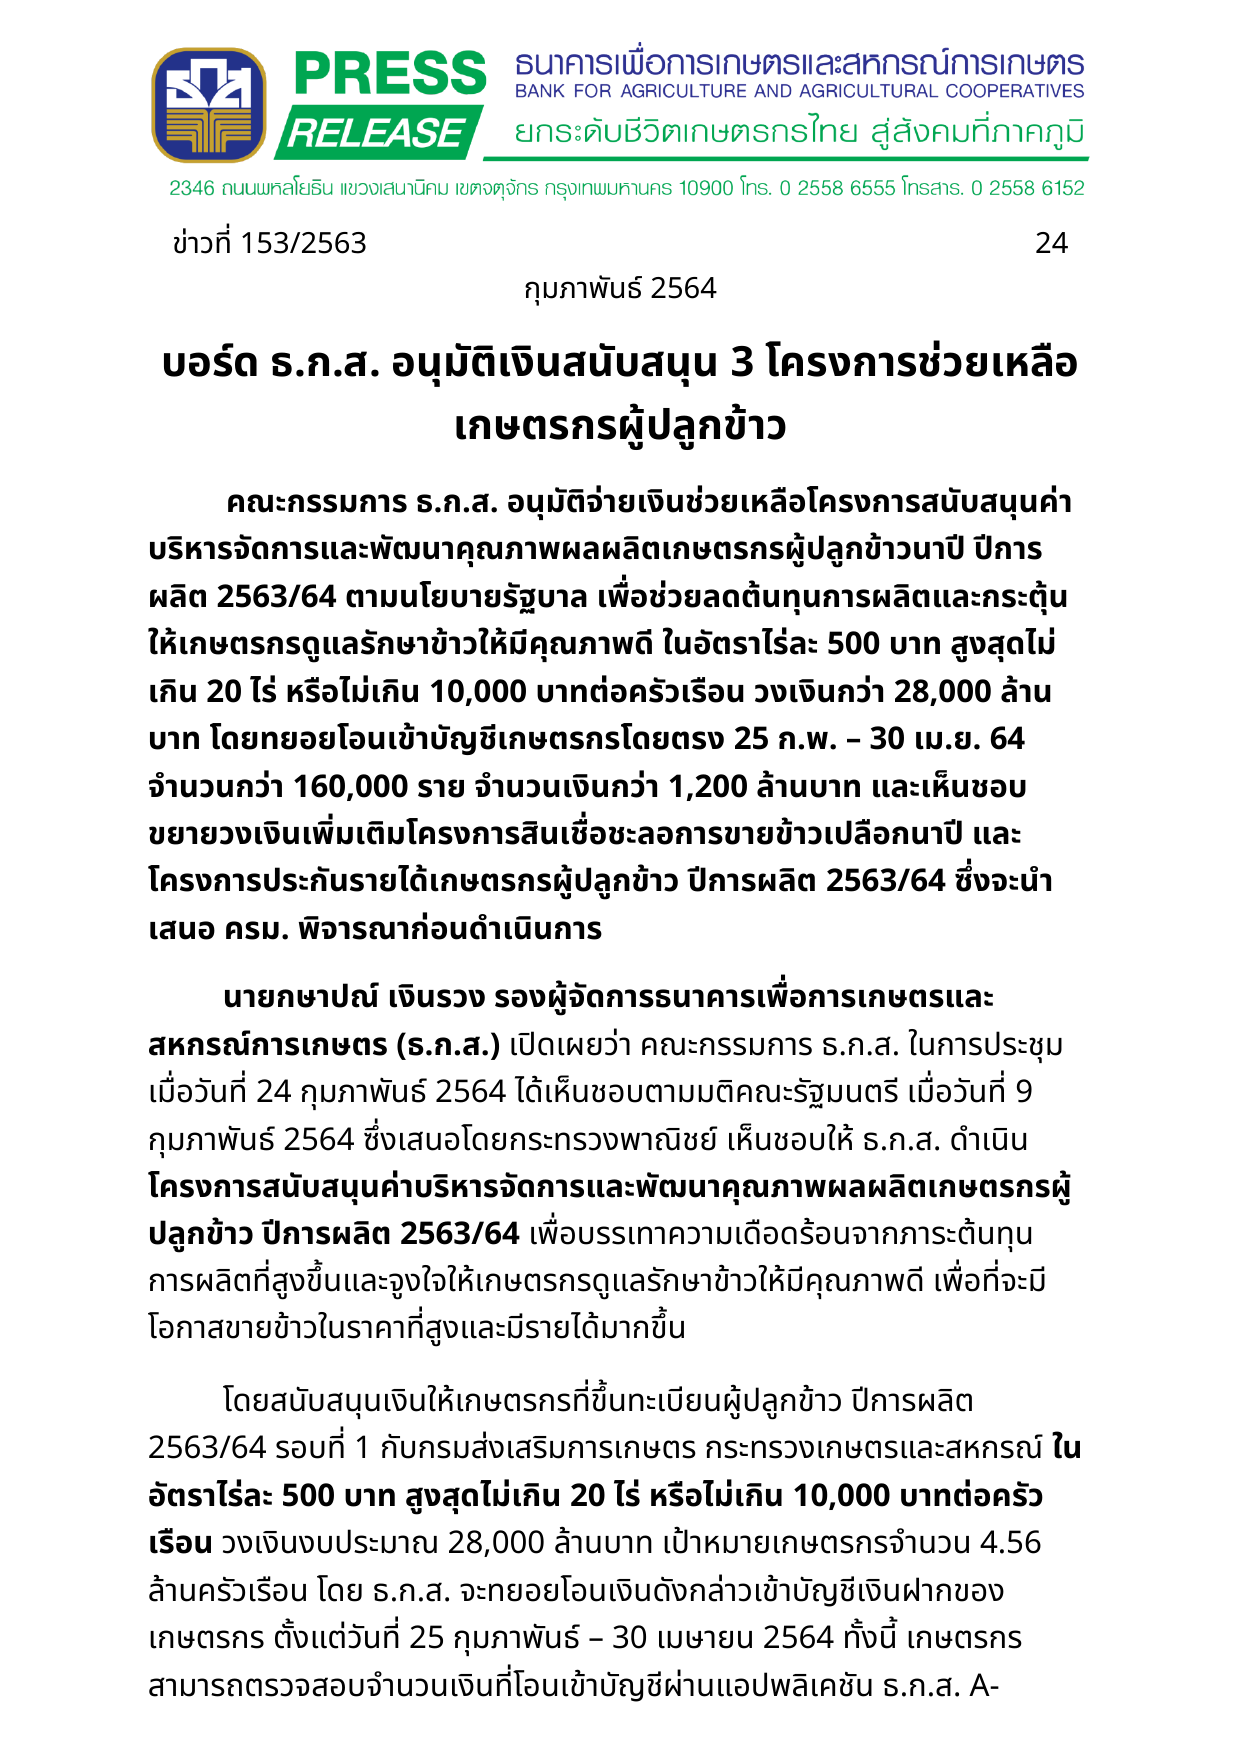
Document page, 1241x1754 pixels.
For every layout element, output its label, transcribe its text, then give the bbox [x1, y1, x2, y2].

text ข่าวที่ 153/2563 24 กุมภาพันธ์ 2564 [148, 223, 1093, 311]
picture [147, 20, 1093, 223]
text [148, 1378, 1093, 1710]
text คณะกรรมการ ธ.ก.ส. อนุมัติจ่ายเงินช่วยเหลือโครงการสนับสนุนค่าบริหารจัดการและพัฒนาคุณภาพผลผลิตเกษตรกรผู้ปลูกข้าวนาปี ปีการผลิต 2563/64 ตามนโยบายรัฐบาล เพื่อช่วยลดต้นทุนการผลิตและกระตุ้นให้เกษตรกรดูแลรักษาข้าวให้มีคุณภาพดี ในอัตราไร่ละ 500 บาท สูงสุดไม่เกิน 20 ไร่ หรือไม่เกิน 10,000 บาทต่อครัวเรือน วงเงินกว่า 28,000 ล้านบาท โดยทยอยโอนเข้าบัญชีเกษตรกรโดยตรง 25 ก.พ. – 30 เม.ย. 64 จำนวนกว่า 160,000 ราย จำนวนเงินกว่า 1,200 ล้านบาท และเห็นชอบขยายวงเงินเพิ่มเติมโครงการสินเชื่อชะลอการขายข้าวเปลือกนาปี และโครงการประกันรายได้เกษตรกรผู้ปลูกข้าว ปีการผลิต 2563/64 ซึ่งจะนำเสนอ ครม. พิจารณาก่อนดำเนินการ [148, 479, 1093, 953]
text นายกษาปณ์ เงินรวง รองผู้จัดการธนาคารเพื่อการเกษตรและสหกรณ์การเกษตร (ธ.ก.ส.) เปิดเผยว่า คณะกรรมการ ธ.ก.ส. ในการประชุมเมื่อวันที่ 24 กุมภาพันธ์ 2564 ได้เห็นชอบตามมติคณะรัฐมนตรี เมื่อวันที่ 9 กุมภาพันธ์ 2564 ซึ่งเสนอโดยกระทรวงพาณิชย์ เห็นชอบให้ ธ.ก.ส. ดำเนินโครงการสนับสนุนค่าบริหารจัดการและพัฒนาคุณภาพผลผลิตเกษตรกรผู้ปลูกข้าว ปีการผลิต 2563/64 เพื่อบรรเทาความเดือดร้อนจากภาระต้นทุน การผลิตที่สูงขึ้นและจูงใจให้เกษตรกรดูแลรักษาข้าวให้มีคุณภาพดี เพื่อที่จะมีโอกาสขายข้าวในราคาที่สูงและมีรายได้มากขึ้น [148, 974, 1093, 1353]
text บอร์ด ธ.ก.ส. อนุมัติเงินสนับสนุน 3 โครงการช่วยเหลือเกษตรกรผู้ปลูกข้าว [148, 332, 1093, 458]
